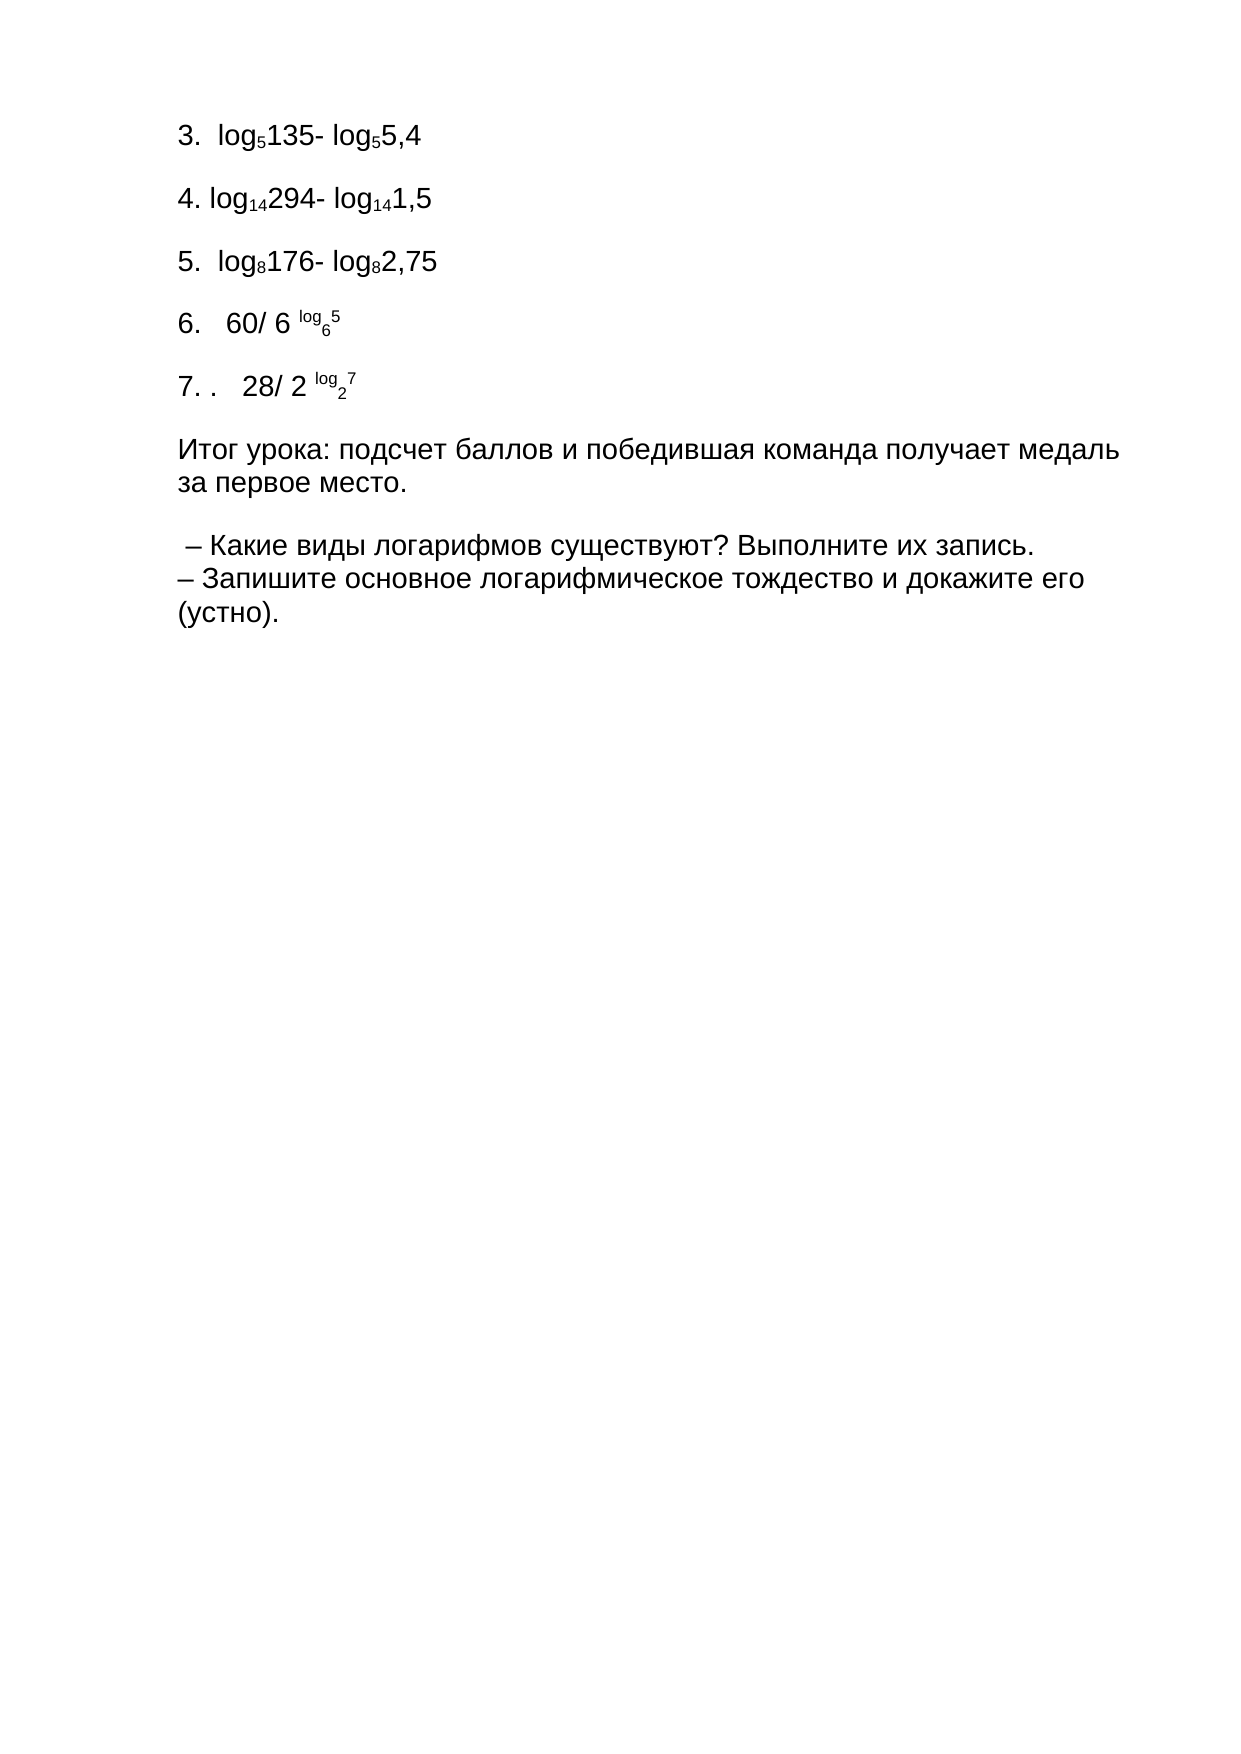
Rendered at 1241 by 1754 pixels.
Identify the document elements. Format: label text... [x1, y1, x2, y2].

text 7. . 28/ 2 log27 [177, 369, 1152, 402]
text 6. 60/ 6 log65 [177, 306, 1152, 340]
text – Какие виды логарифмов существуют? Выполните их запись. – Запишите основное логарифмическое тождество и докажите его (устно). [177, 528, 1152, 628]
text 5. log8176- log82,75 [177, 243, 1152, 277]
text 3. log5135- log55,4 [177, 118, 1152, 152]
text 4. log14294- log141,5 [177, 181, 1152, 214]
text Итог урока: подсчет баллов и победившая команда получает медаль за первое место. [177, 432, 1152, 499]
